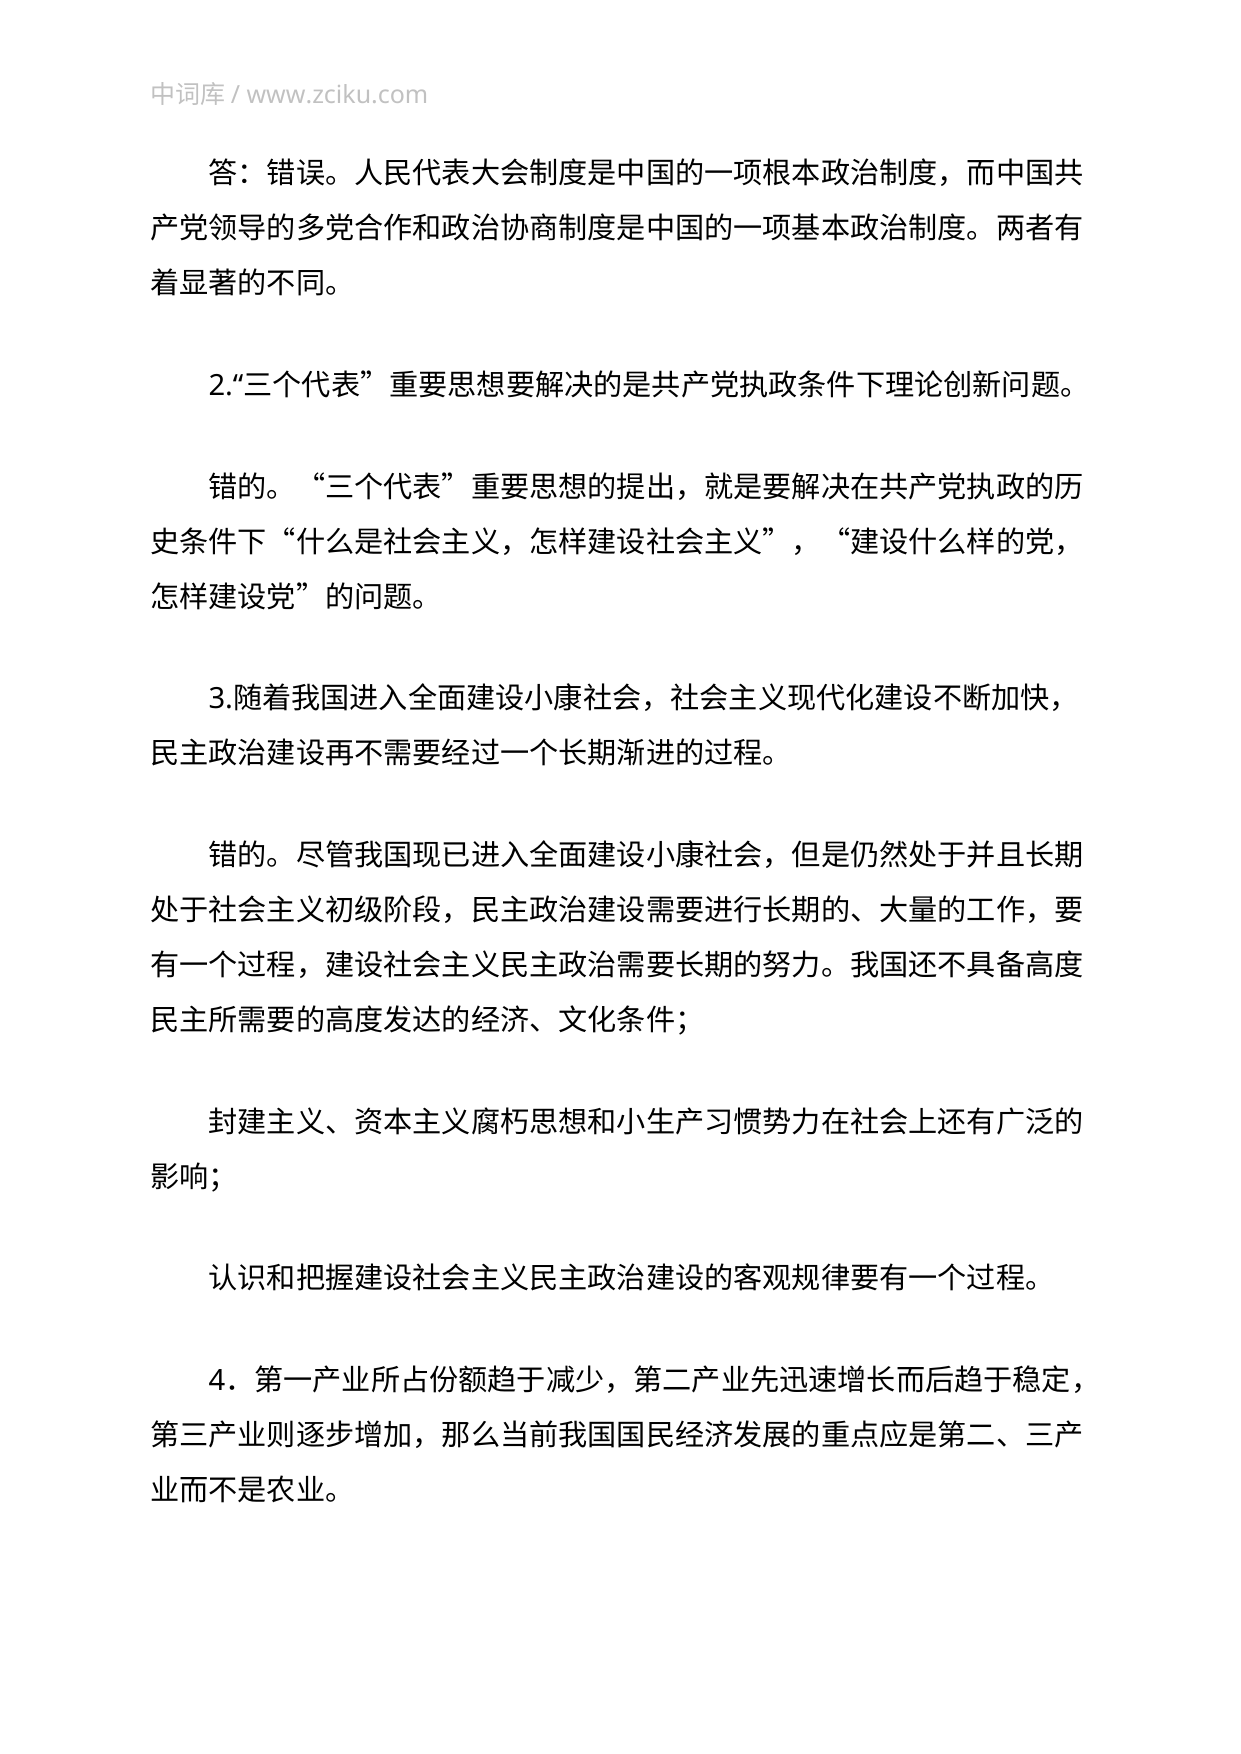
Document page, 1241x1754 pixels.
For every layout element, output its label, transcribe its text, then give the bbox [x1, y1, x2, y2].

text 错的。“三个代表”重要思想的提出，就是要解决在共产党执政的历史条件下“什么是社会主义，怎样建设社会主义”，“建设什么样的党，怎样建设党”的问题。 [150, 463, 1090, 616]
text 答：错误。人民代表大会制度是中国的一项根本政治制度，而中国共产党领导的多党合作和政治协商制度是中国的一项基本政治制度。两者有着显著的不同。 [150, 150, 1090, 302]
text 2.“三个代表”重要思想要解决的是共产党执政条件下理论创新问题。 [150, 362, 1090, 404]
text 认识和把握建设社会主义民主政治建设的客观规律要有一个过程。 [150, 1255, 1090, 1297]
text 3.随着我国进入全面建设小康社会，社会主义现代化建设不断加快，民主政治建设再不需要经过一个长期渐进的过程。 [150, 675, 1090, 772]
text 封建主义、资本主义腐朽思想和小生产习惯势力在社会上还有广泛的影响； [150, 1098, 1090, 1196]
text 4．第一产业所占份额趋于减少，第二产业先迅速增长而后趋于稳定，第三产业则逐步增加，那么当前我国国民经济发展的重点应是第二、三产业而不是农业。 [150, 1357, 1090, 1509]
text 错的。尽管我国现已进入全面建设小康社会，但是仍然处于并且长期处于社会主义初级阶段，民主政治建设需要进行长期的、大量的工作，要有一个过程，建设社会主义民主政治需要长期的努力。我国还不具备高度民主所需要的高度发达的经济、文化条件； [150, 832, 1090, 1039]
